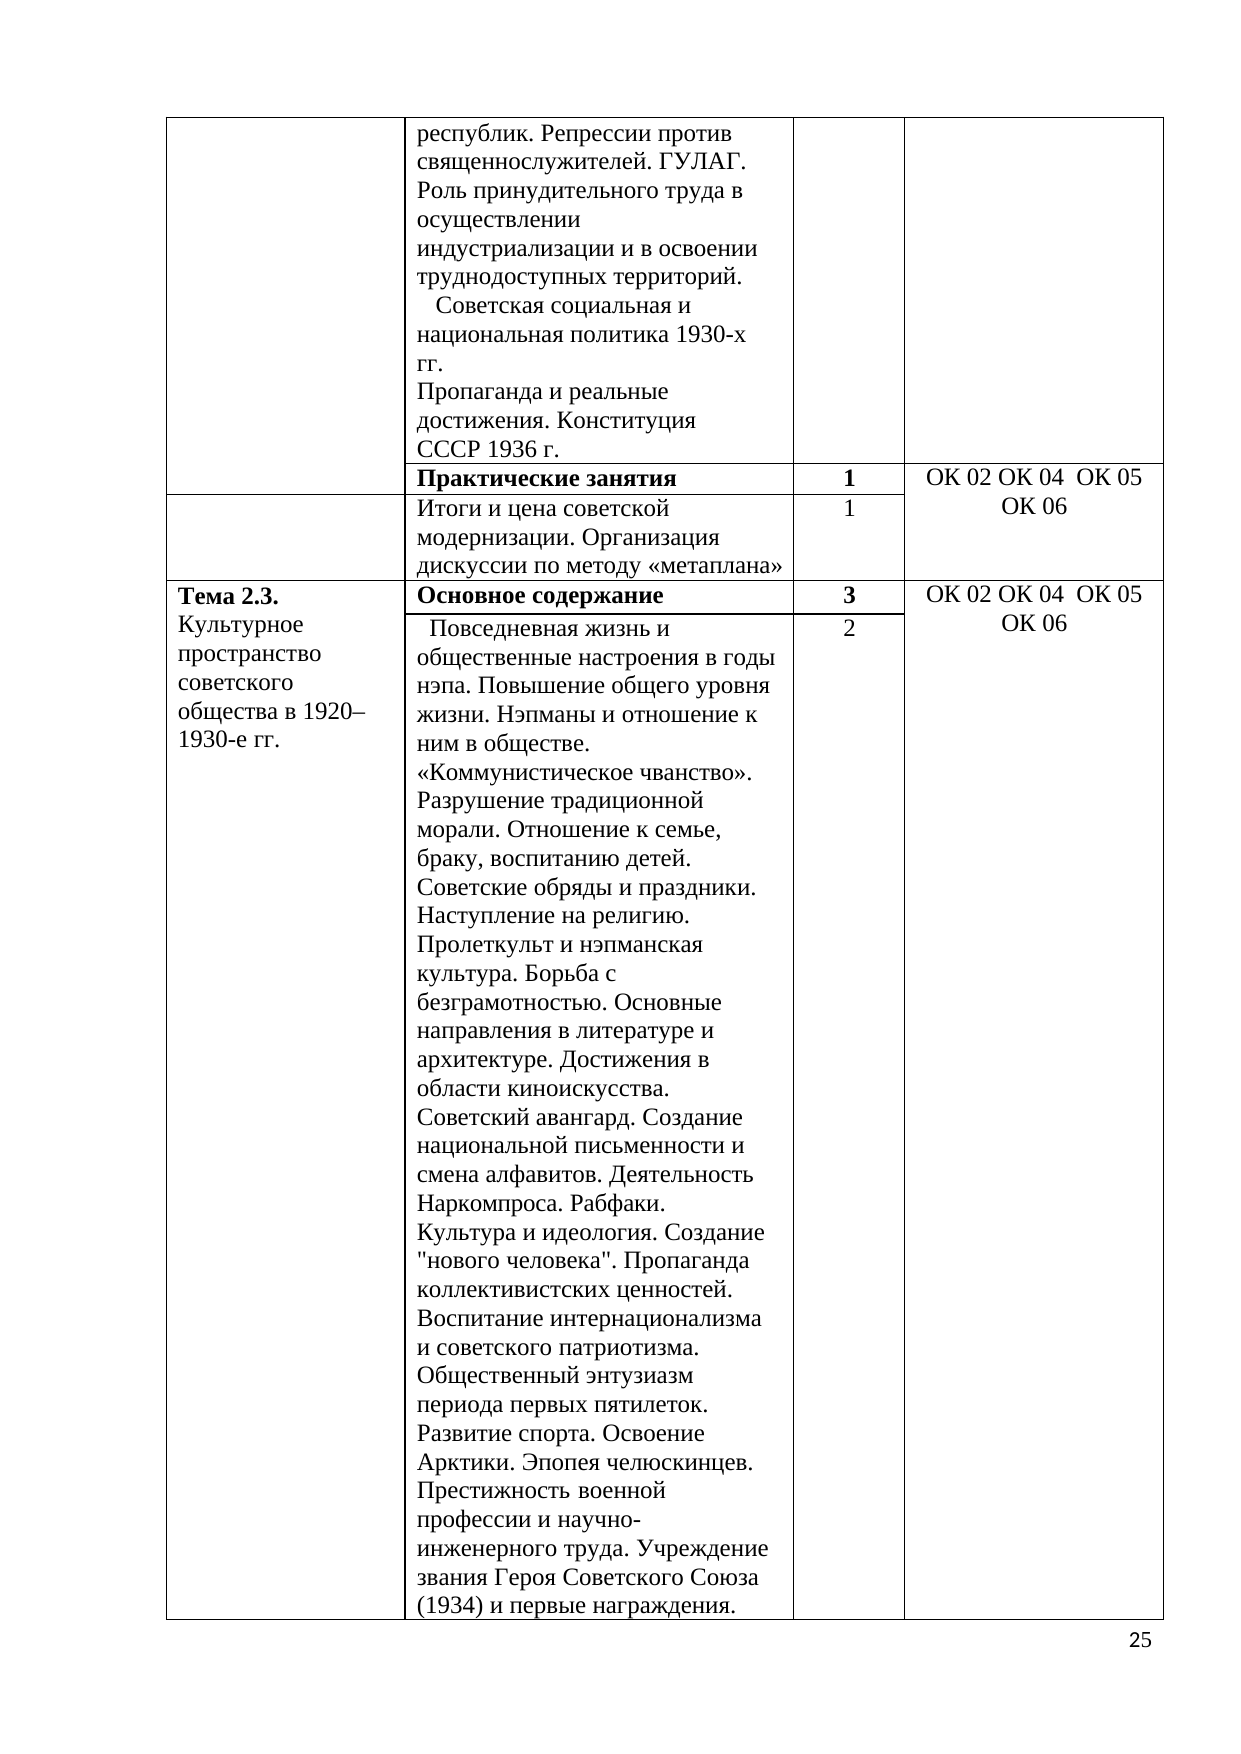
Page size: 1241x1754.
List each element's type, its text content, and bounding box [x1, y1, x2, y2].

table_cell Тема 2.3. Культурное пространство советского общества в 1920– 1930-е гг. [167, 581, 404, 1619]
table_cell Итоги и цена советской модернизации. Организация дискуссии по методу «метаплана» [406, 495, 793, 580]
table_header [794, 118, 904, 463]
table_cell ОК 02 ОК 04 ОК 05 ОК 06 [905, 581, 1163, 1619]
table_cell 2 [794, 615, 904, 1619]
table_cell 3 [794, 581, 904, 613]
table_header [905, 118, 1163, 463]
table_cell Основное содержание [406, 581, 793, 613]
table_header [167, 118, 404, 494]
table_header республик. Репрессии против священнослужителей. ГУЛАГ. Роль принудительного труда в осуществлении индустриализации и в освоении труднодоступных территорий. Советская социальная и национальная политика 1930-х гг. Пропаганда и реальные достижения. Конституция СССР 1936 г. [406, 118, 793, 463]
table_cell 1 [794, 495, 904, 580]
table_cell 1 [794, 464, 904, 494]
table_cell ОК 02 ОК 04 ОК 05 ОК 06 [905, 464, 1163, 580]
table_cell Повседневная жизнь и общественные настроения в годы нэпа. Повышение общего уровня жизни. Нэпманы и отношение к ним в обществе. «Коммунистическое чванство». Разрушение традиционной морали. Отношение к семье, браку, воспитанию детей. Советские обряды и праздники. Наступление на религию. Пролеткульт и нэпманская культура. Борьба с безграмотностью. Основные направления в литературе и архитектуре. Достижения в области киноискусства. Советский авангард. Создание национальной письменности и смена алфавитов. Деятельность Наркомпроса. Рабфаки. Культура и идеология. Создание "нового человека". Пропаганда коллективистских ценностей. Воспитание интернационализма и советского патриотизма. Общественный энтузиазм периода первых пятилеток. Развитие спорта. Освоение Арктики. Эпопея челюскинцев. Престижность военной профессии и научно-инженерного труда. Учреждение звания Героя Советского Союза (1934) и первые награждения. [406, 615, 793, 1619]
table_cell Практические занятия [406, 464, 793, 494]
table_cell [167, 495, 404, 580]
